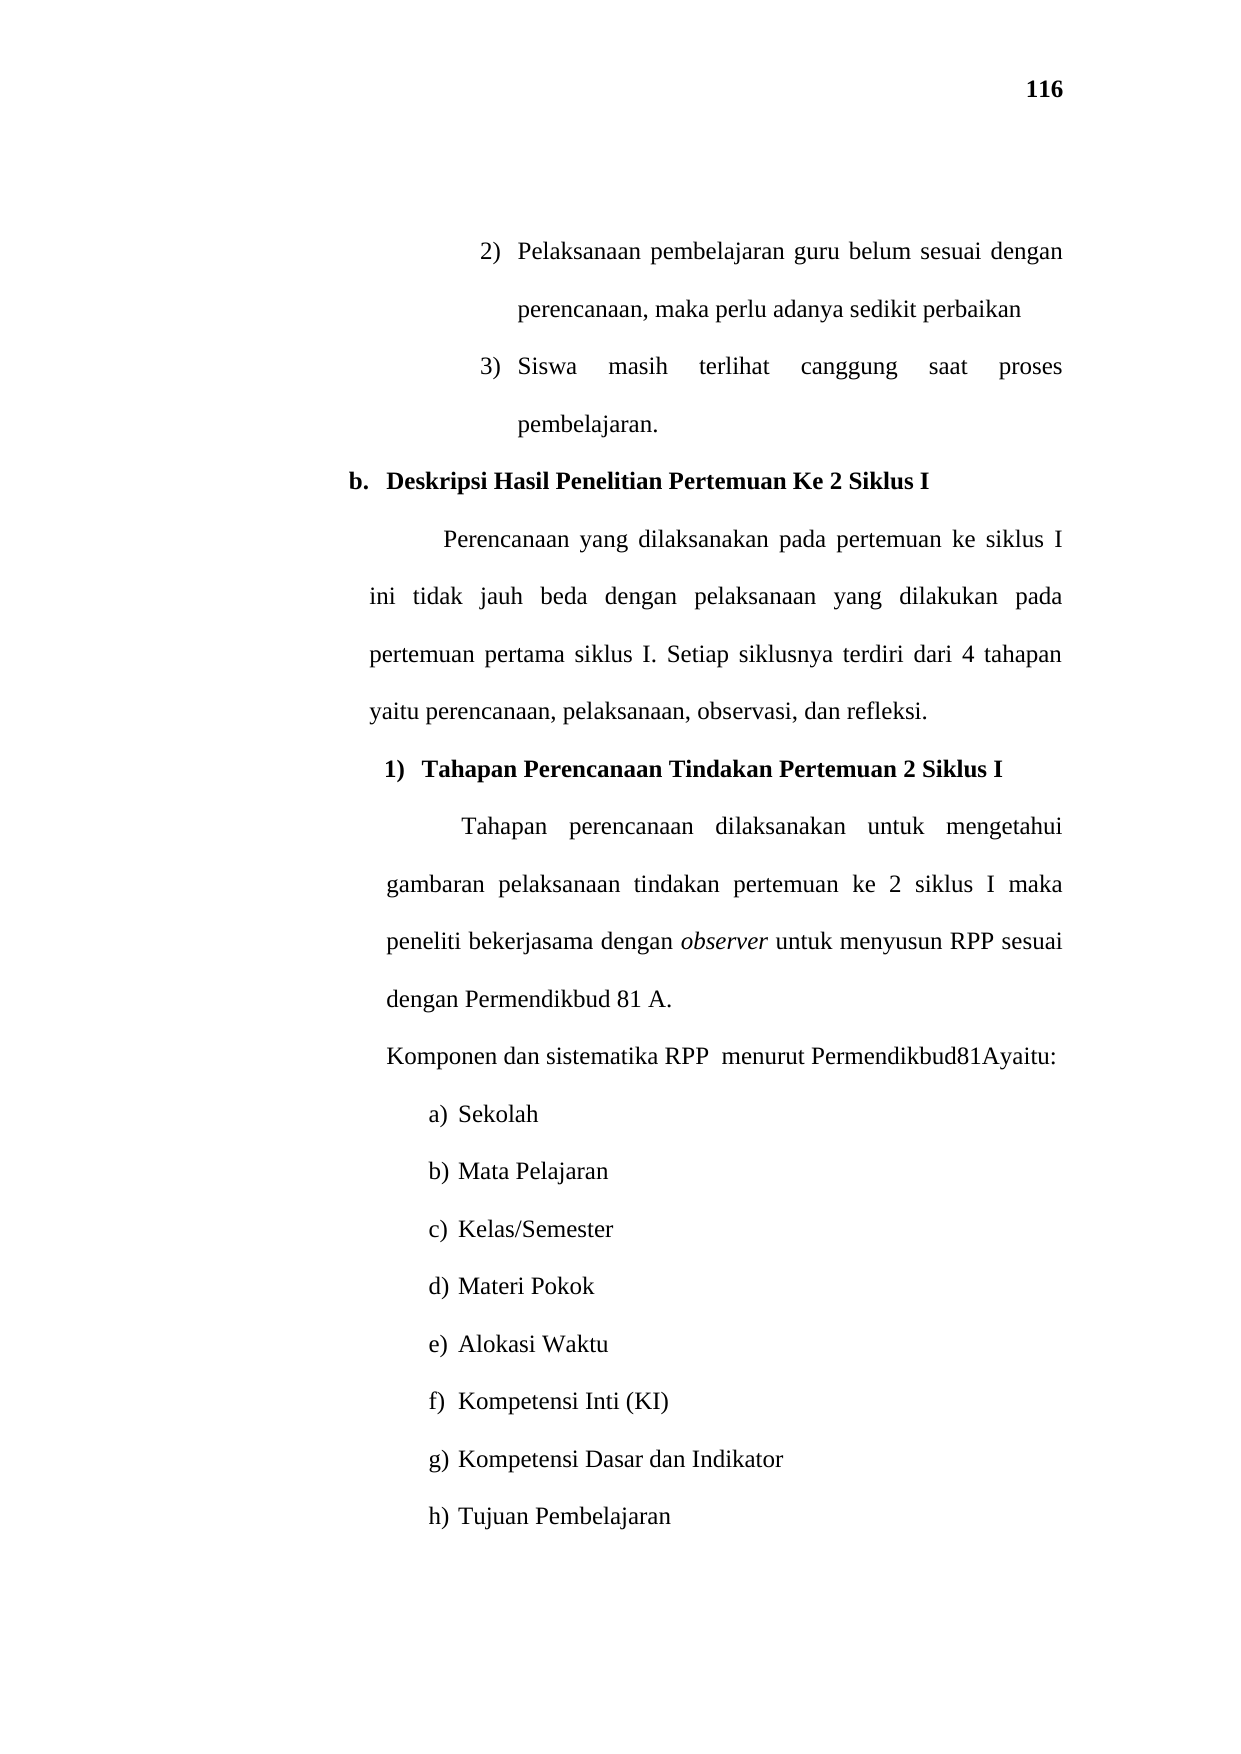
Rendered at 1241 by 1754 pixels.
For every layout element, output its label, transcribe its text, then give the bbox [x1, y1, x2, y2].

list Tujuan Pembelajaran [428, 1501, 1063, 1530]
list Deskripsi Hasil Penelitian Pertemuan Ke 2 Siklus I [349, 466, 1063, 495]
list Komponen dan sistematika RPP menurut Permendikbud81Ayaitu: [386, 1041, 1063, 1070]
list Kelas/Semester [428, 1214, 1063, 1242]
list Materi Pokok [428, 1271, 1063, 1300]
list Mata Pelajaran [428, 1156, 1063, 1185]
list Kompetensi Inti (KI) [428, 1386, 1063, 1415]
list Pelaksanaan pembelajaran guru belum sesuai dengan perencanaan, maka perlu adanya sedikit perbaikan [480, 236, 1063, 322]
list Alokasi Waktu [428, 1329, 1063, 1357]
list Kompetensi Dasar dan Indikator [428, 1444, 1063, 1472]
list Tahapan perencanaan dilaksanakan untuk mengetahui gambaran pelaksanaan tindakan pertemuan ke 2 siklus I maka peneliti bekerjasama dengan observer untuk menyusun RPP sesuai dengan Permendikbud 81 A. [386, 811, 1063, 1012]
list Sekolah [428, 1099, 1063, 1127]
list Siswa masih terlihat canggung saat proses pembelajaran. [480, 351, 1063, 437]
list Perencanaan yang dilaksanakan pada pertemuan ke siklus I ini tidak jauh beda dengan pelaksanaan yang dilakukan pada pertemuan pertama siklus I. Setiap siklusnya terdiri dari 4 tahapan yaitu perencanaan, pelaksanaan, observasi, dan refleksi. [369, 524, 1063, 725]
list Tahapan Perencanaan Tindakan Pertemuan 2 Siklus I [384, 754, 1063, 782]
